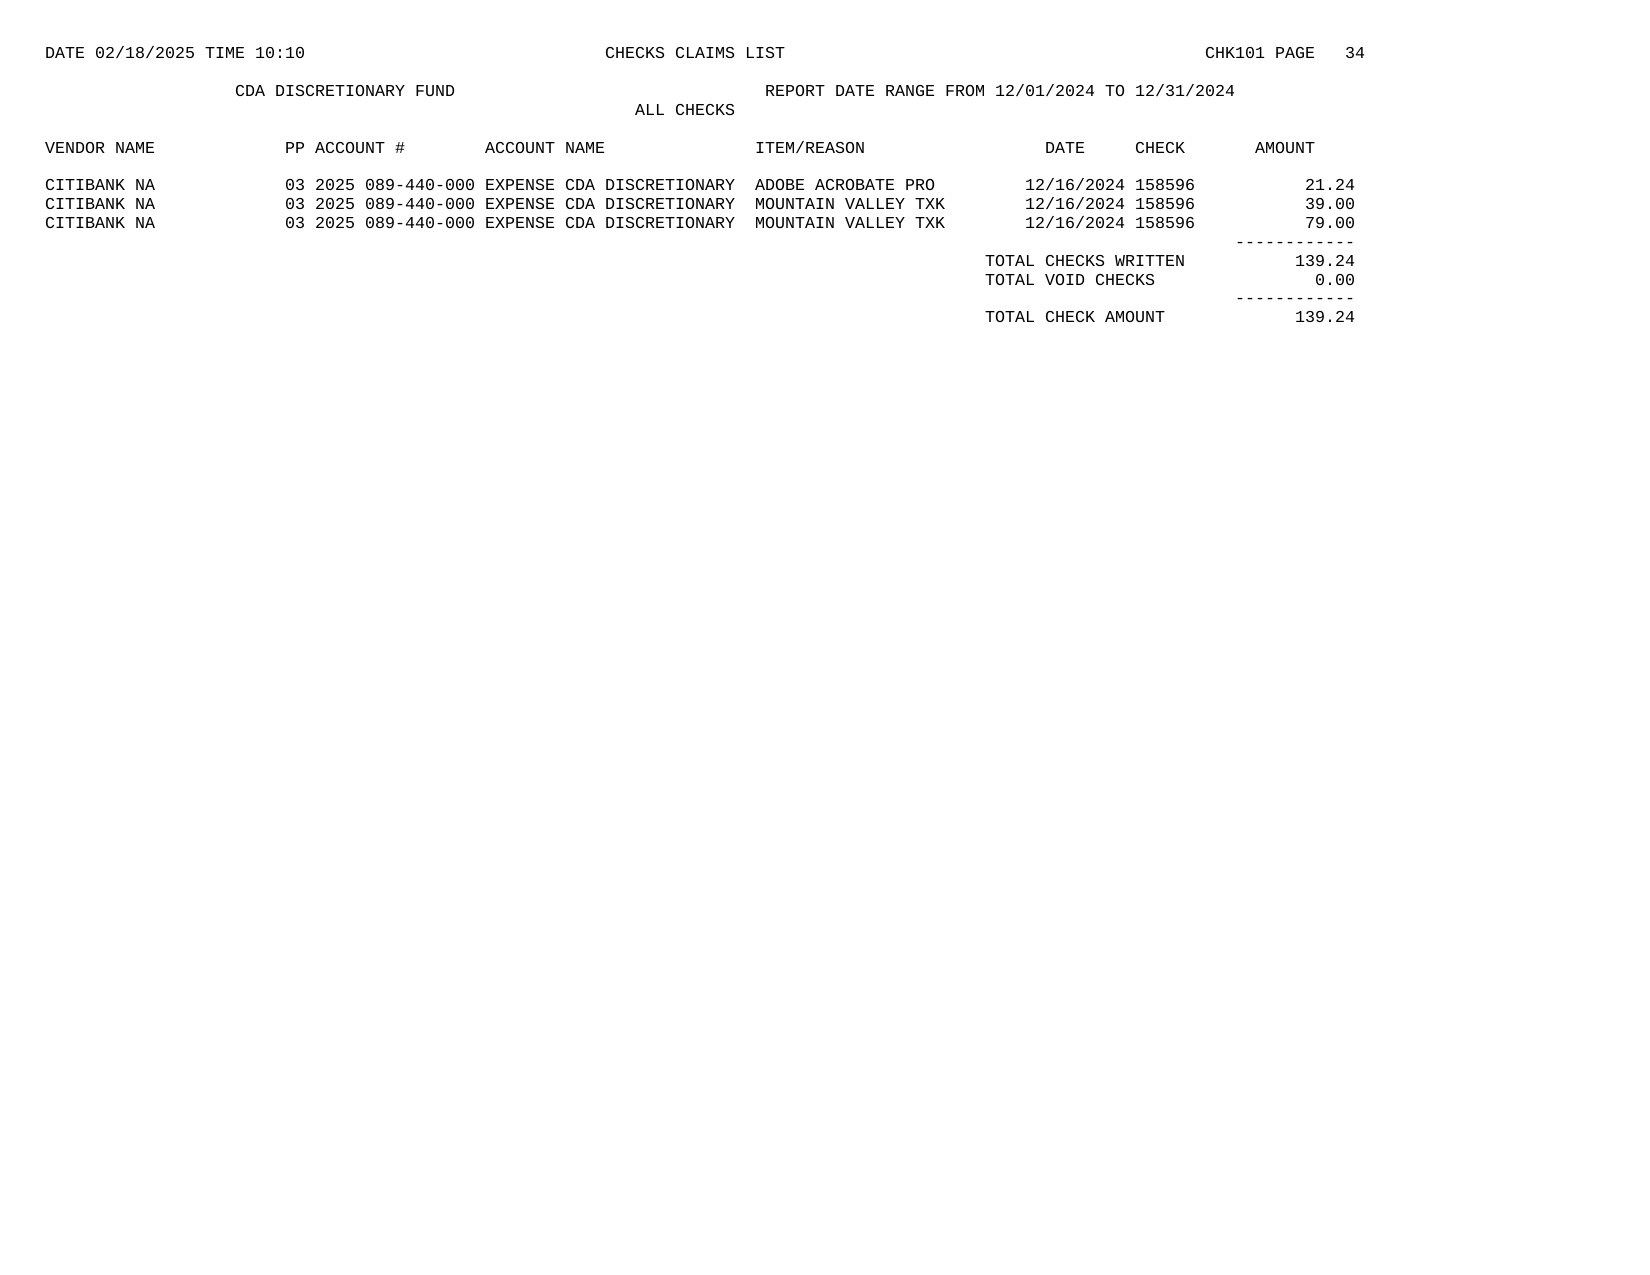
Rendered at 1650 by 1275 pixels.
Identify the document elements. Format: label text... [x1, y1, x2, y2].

text CDA DISCRETIONARY FUND REPORT DATE RANGE FROM 12/01/2024 TO 12/31/2024 [45, 83, 1590, 102]
text CITIBANK NA 03 2025 089-440-000 EXPENSE CDA DISCRETIONARY MOUNTAIN VALLEY TXK 12/16/2024 158596 39.00 [45, 196, 1590, 215]
text CITIBANK NA 03 2025 089-440-000 EXPENSE CDA DISCRETIONARY MOUNTAIN VALLEY TXK 12/16/2024 158596 79.00 [45, 215, 1590, 233]
text ALL CHECKS [45, 102, 1590, 120]
text DATE 02/18/2025 TIME 10:10 CHECKS CLAIMS LIST CHK101 PAGE 34 [45, 45, 1590, 64]
text ------------ [45, 290, 1590, 309]
text TOTAL CHECKS WRITTEN 139.24 [45, 252, 1590, 271]
text CITIBANK NA 03 2025 089-440-000 EXPENSE CDA DISCRETIONARY ADOBE ACROBATE PRO 12/16/2024 158596 21.24 [45, 177, 1590, 196]
text VENDOR NAME PP ACCOUNT # ACCOUNT NAME ITEM/REASON DATE CHECK AMOUNT [45, 139, 1590, 158]
text TOTAL CHECK AMOUNT 139.24 [45, 309, 1590, 328]
text ------------ [45, 233, 1590, 252]
text TOTAL VOID CHECKS 0.00 [45, 271, 1590, 290]
